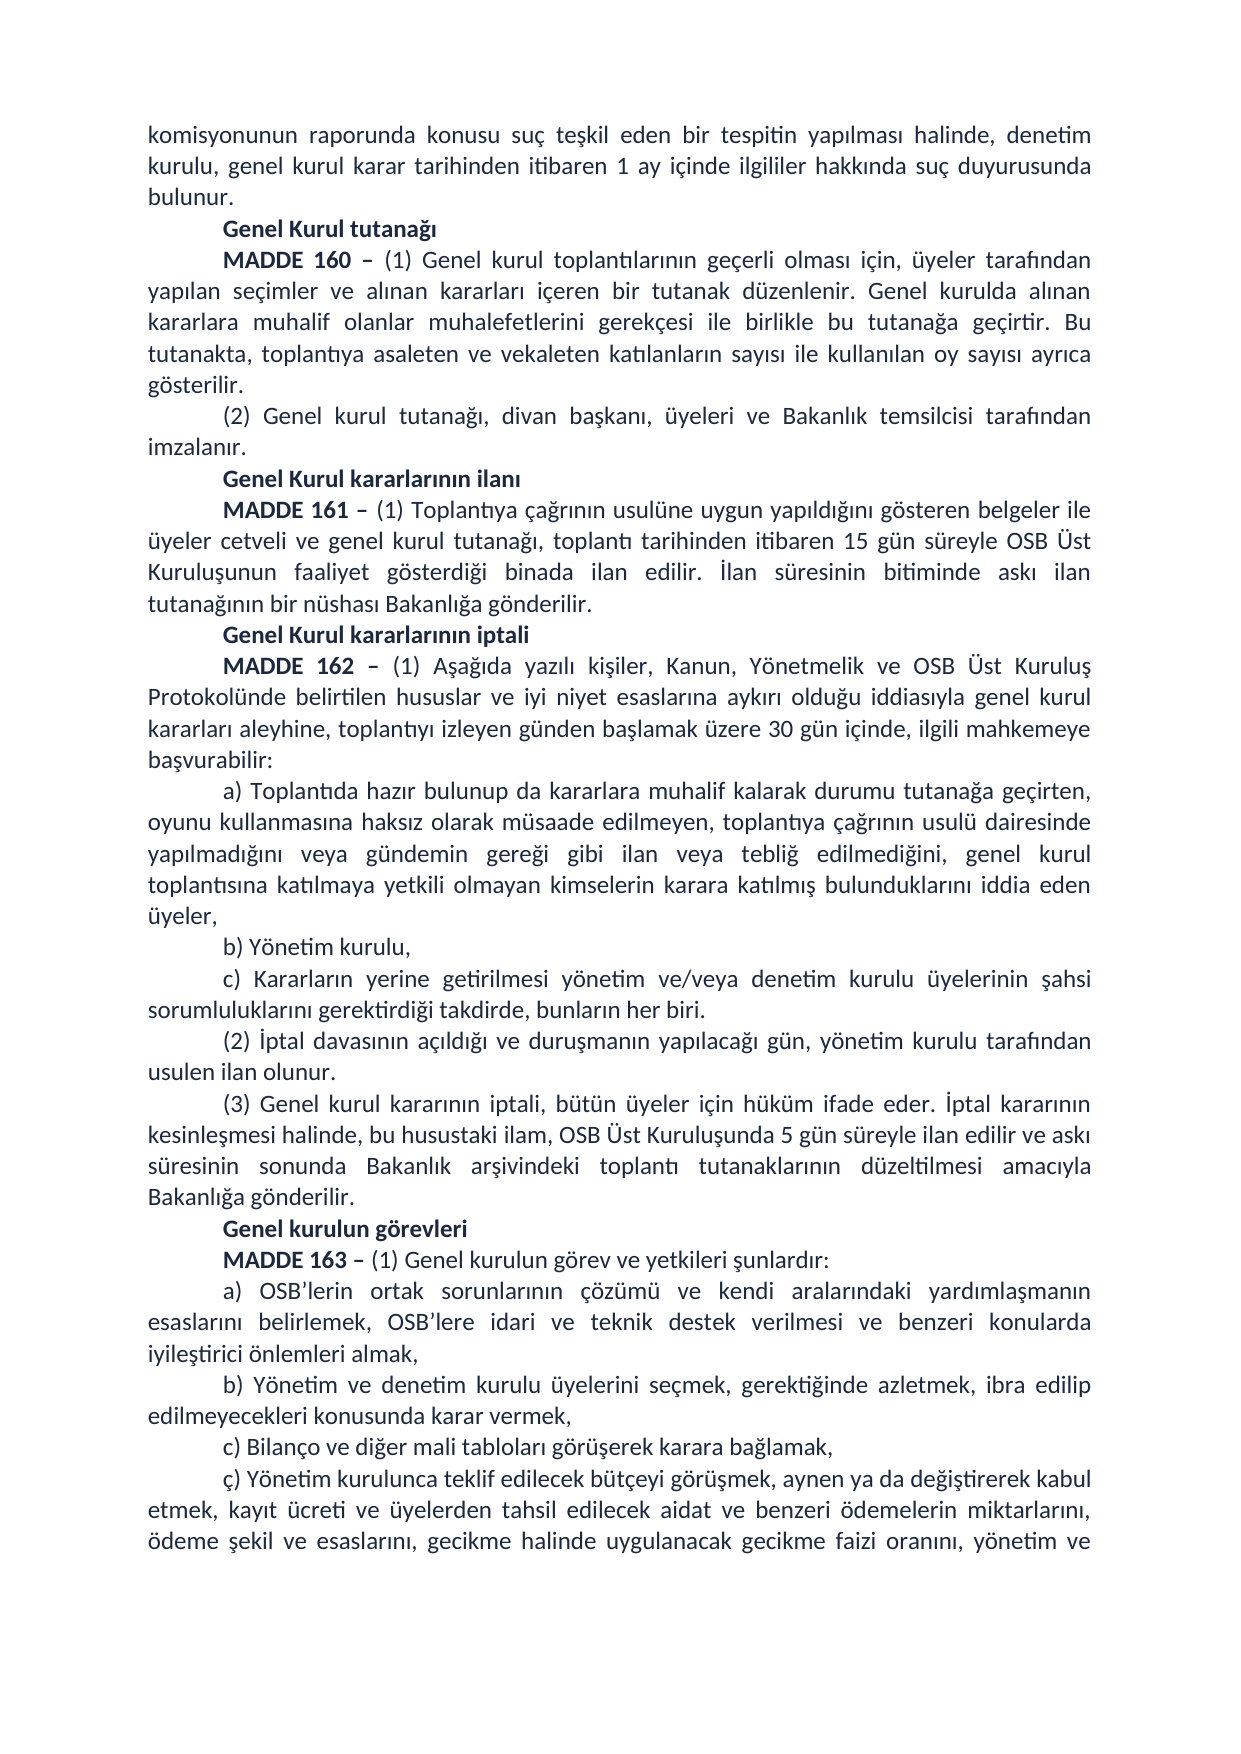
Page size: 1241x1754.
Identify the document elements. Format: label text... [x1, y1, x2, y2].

text b) Yönetim ve denetim kurulu üyelerini seçmek, gerektiğinde azletmek, ibra edilip edilmeyecekleri konusunda karar vermek, [148, 1368, 1093, 1431]
text c) Bilanço ve diğer mali tabloları görüşerek karara bağlamak, [148, 1431, 1093, 1462]
text MADDE 160 – (1) Genel kurul toplantılarının geçerli olması için, üyeler tarafından yapılan seçimler ve alınan kararları içeren bir tutanak düzenlenir. Genel kurulda alınan kararlara muhalif olanlar muhalefetlerini gerekçesi ile birlikle bu tutanağa geçirtir. Bu tutanakta, toplantıya asaleten ve vekaleten katılanların sayısı ile kullanılan oy sayısı ayrıca gösterilir. [148, 243, 1093, 399]
text a) OSB’lerin ortak sorunlarının çözümü ve kendi aralarındaki yardımlaşmanın esaslarını belirlemek, OSB’lere idari ve teknik destek verilmesi ve benzeri konularda iyileştirici önlemleri almak, [148, 1274, 1093, 1368]
text Genel Kurul tutanağı [148, 212, 1093, 243]
text b) Yönetim kurulu, [148, 931, 1093, 962]
text (2) İptal davasının açıldığı ve duruşmanın yapılacağı gün, yönetim kurulu tarafından usulen ilan olunur. [148, 1024, 1093, 1087]
text (2) Genel kurul tutanağı, divan başkanı, üyeleri ve Bakanlık temsilcisi tarafından imzalanır. [148, 399, 1093, 462]
text Genel Kurul kararlarının ilanı [148, 462, 1093, 493]
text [148, 1462, 1093, 1556]
text c) Kararların yerine getirilmesi yönetim ve/veya denetim kurulu üyelerinin şahsi sorumluluklarını gerektirdiği takdirde, bunların her biri. [148, 962, 1093, 1024]
text a) Toplantıda hazır bulunup da kararlara muhalif kalarak durumu tutanağa geçirten, oyunu kullanmasına haksız olarak müsaade edilmeyen, toplantıya çağrının usulü dairesinde yapılmadığını veya gündemin gereği gibi ilan veya tebliğ edilmediğini, genel kurul toplantısına katılmaya yetkili olmayan kimselerin karara katılmış bulunduklarını iddia eden üyeler, [148, 774, 1093, 931]
text (3) Genel kurul kararının iptali, bütün üyeler için hüküm ifade eder. İptal kararının kesinleşmesi halinde, bu husustaki ilam, OSB Üst Kuruluşunda 5 gün süreyle ilan edilir ve askı süresinin sonunda Bakanlık arşivindeki toplantı tutanaklarının düzeltilmesi amacıyla Bakanlığa gönderilir. [148, 1087, 1093, 1212]
text Genel kurulun görevleri [148, 1212, 1093, 1243]
text MADDE 162 – (1) Aşağıda yazılı kişiler, Kanun, Yönetmelik ve OSB Üst Kuruluş Protokolünde belirtilen hususlar ve iyi niyet esaslarına aykırı olduğu iddiasıyla genel kurul kararları aleyhine, toplantıyı izleyen günden başlamak üzere 30 gün içinde, ilgili mahkemeye başvurabilir: [148, 649, 1093, 774]
text MADDE 163 – (1) Genel kurulun görev ve yetkileri şunlardır: [148, 1243, 1093, 1274]
text MADDE 161 – (1) Toplantıya çağrının usulüne uygun yapıldığını gösteren belgeler ile üyeler cetveli ve genel kurul tutanağı, toplantı tarihinden itibaren 15 gün süreyle OSB Üst Kuruluşunun faaliyet gösterdiği binada ilan edilir. İlan süresinin bitiminde askı ilan tutanağının bir nüshası Bakanlığa gönderilir. [148, 493, 1093, 618]
text Genel Kurul kararlarının iptali [148, 618, 1093, 649]
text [148, 118, 1093, 212]
